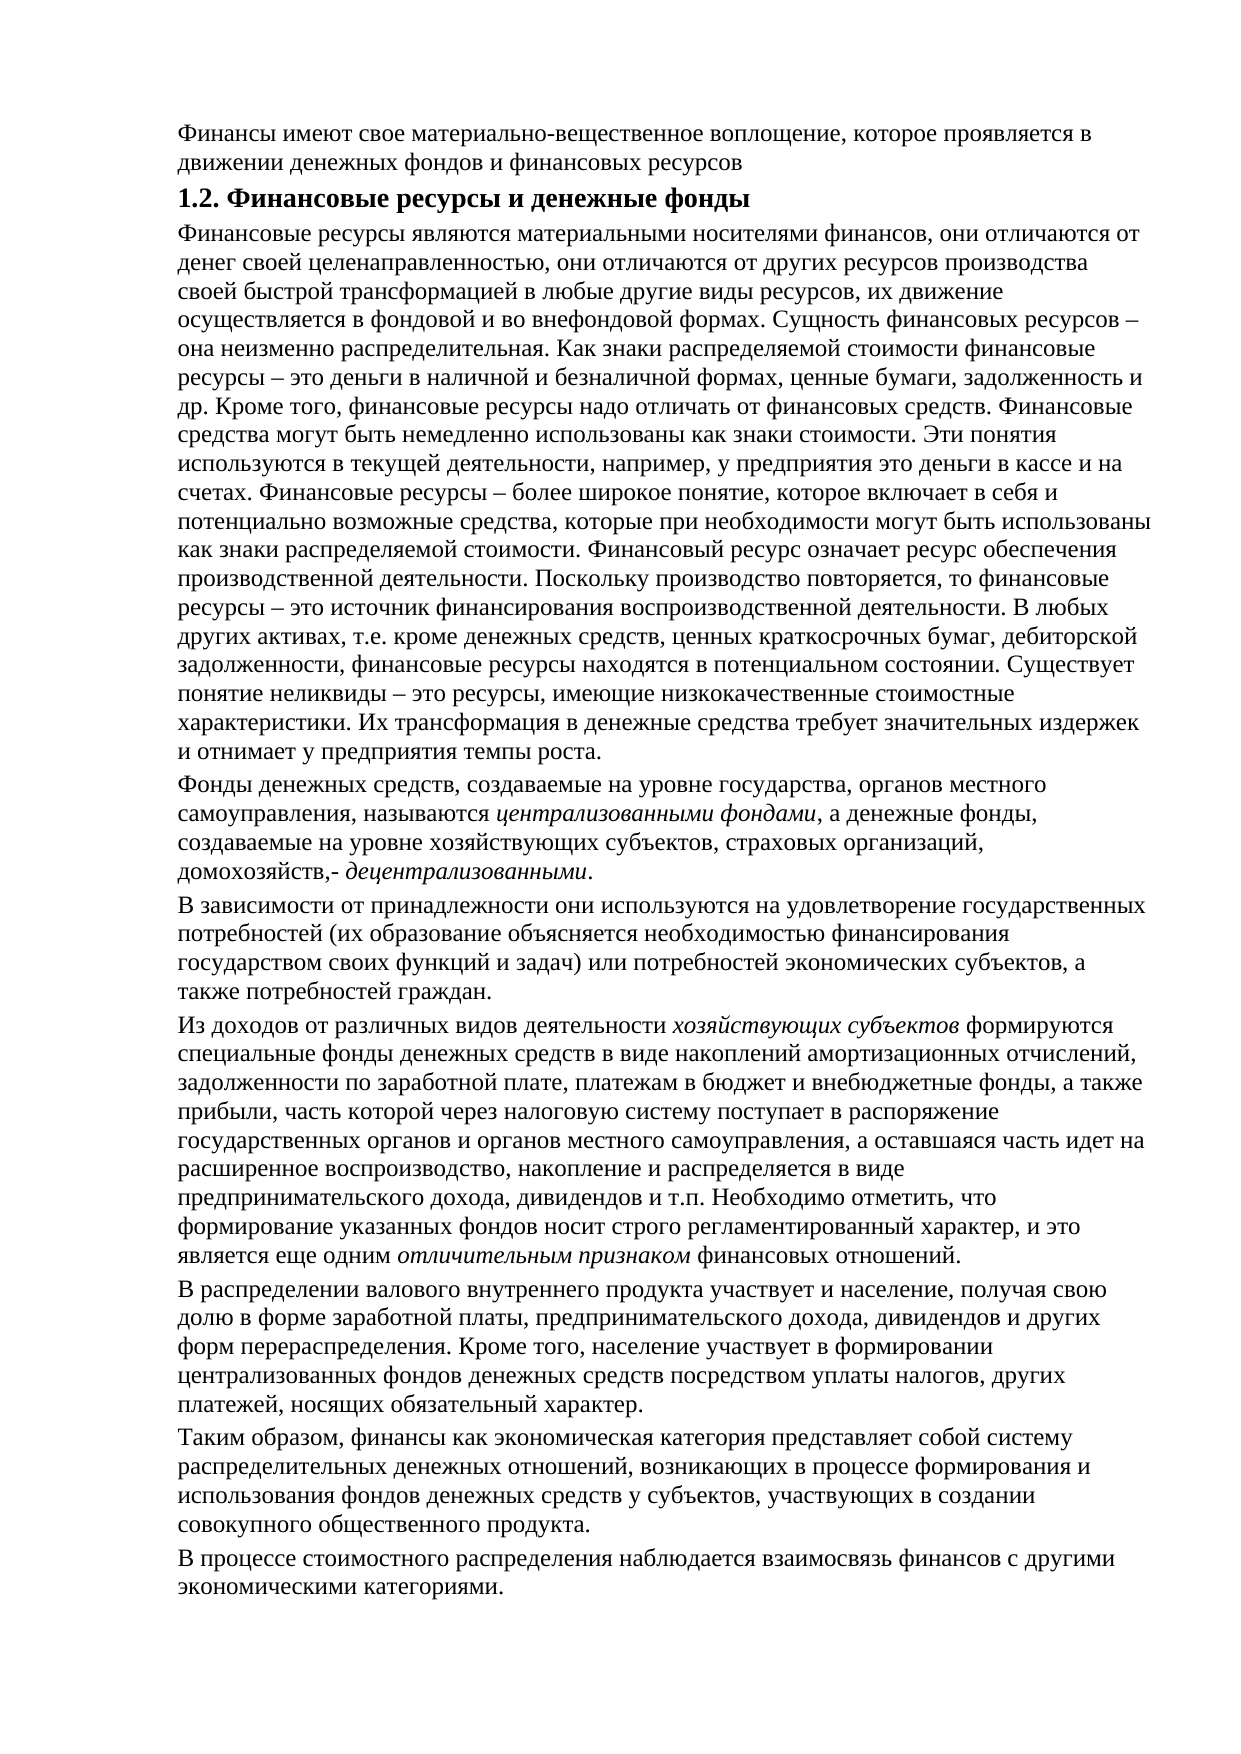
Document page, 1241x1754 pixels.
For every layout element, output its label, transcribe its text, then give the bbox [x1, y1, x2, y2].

text Финансы имеют свое материально-вещественное воплощение, которое проявляется в движении денежных фондов и финансовых ресурсов [177, 118, 1152, 176]
text Фонды денежных средств, создаваемые на уровне государства, органов местного самоуправления, называются централизованными фондами, а денежные фонды, создаваемые на уровне хозяйствующих субъектов, страховых организаций, домохозяйств,- децентрализованными. [177, 769, 1152, 884]
text Таким образом, финансы как экономическая категория представляет собой систему распределительных денежных отношений, возникающих в процессе формирования и использования фондов денежных средств у субъектов, участвующих в создании совокупного общественного продукта. [177, 1422, 1152, 1537]
text Из доходов от различных видов деятельности хозяйствующих субъектов формируются специальные фонды денежных средств в виде накоплений амортизационных отчислений, задолженности по заработной плате, платежам в бюджет и внебюджетные фонды, а также прибыли, часть которой через налоговую систему поступает в распоряжение государственных органов и органов местного самоуправления, а оставшаяся часть идет на расширенное воспроизводство, накопление и распределяется в виде предпринимательского дохода, дивидендов и т.п. Необходимо отметить, что формирование указанных фондов носит строго регламентированный характер, и это является еще одним отличительным признаком финансовых отношений. [177, 1010, 1152, 1268]
text В зависимости от принадлежности они используются на удовлетворение государственных потребностей (их образование объясняется необходимостью финансирования государством своих функций и задач) или потребностей экономических субъектов, а также потребностей граждан. [177, 890, 1152, 1005]
text В распределении валового внутреннего продукта участвует и население, получая свою долю в форме заработной платы, предпринимательского дохода, дивидендов и других форм перераспределения. Кроме того, население участвует в формировании централизованных фондов денежных средств посредством уплаты налогов, других платежей, носящих обязательный характер. [177, 1274, 1152, 1417]
text Финансовые ресурсы являются материальными носителями финансов, они отличаются от денег своей целенаправленностью, они отличаются от других ресурсов производства своей быстрой трансформацией в любые другие виды ресурсов, их движение осуществляется в фондовой и во внефондовой формах. Сущность финансовых ресурсов – она неизменно распределительная. Как знаки распределяемой стоимости финансовые ресурсы – это деньги в наличной и безналичной формах, ценные бумаги, задолженность и др. Кроме того, финансовые ресурсы надо отличать от финансовых средств. Финансовые средства могут быть немедленно использованы как знаки стоимости. Эти понятия используются в текущей деятельности, например, у предприятия это деньги в кассе и на счетах. Финансовые ресурсы – более широкое понятие, которое включает в себя и потенциально возможные средства, которые при необходимости могут быть использованы как знаки распределяемой стоимости. Финансовый ресурс означает ресурс обеспечения производственной деятельности. Поскольку производство повторяется, то финансовые ресурсы – это источник финансирования воспроизводственной деятельности. В любых других активах, т.е. кроме денежных средств, ценных краткосрочных бумаг, дебиторской задолженности, финансовые ресурсы находятся в потенциальном состоянии. Существует понятие неликвиды – это ресурсы, имеющие низкокачественные стоимостные характеристики. Их трансформация в денежные средства требует значительных издержек и отнимает у предприятия темпы роста. [177, 218, 1152, 764]
text В процессе стоимостного распределения наблюдается взаимосвязь финансов с другими экономическими категориями. [177, 1543, 1152, 1600]
text 1.2. Финансовые ресурсы и денежные фонды [177, 181, 1152, 213]
